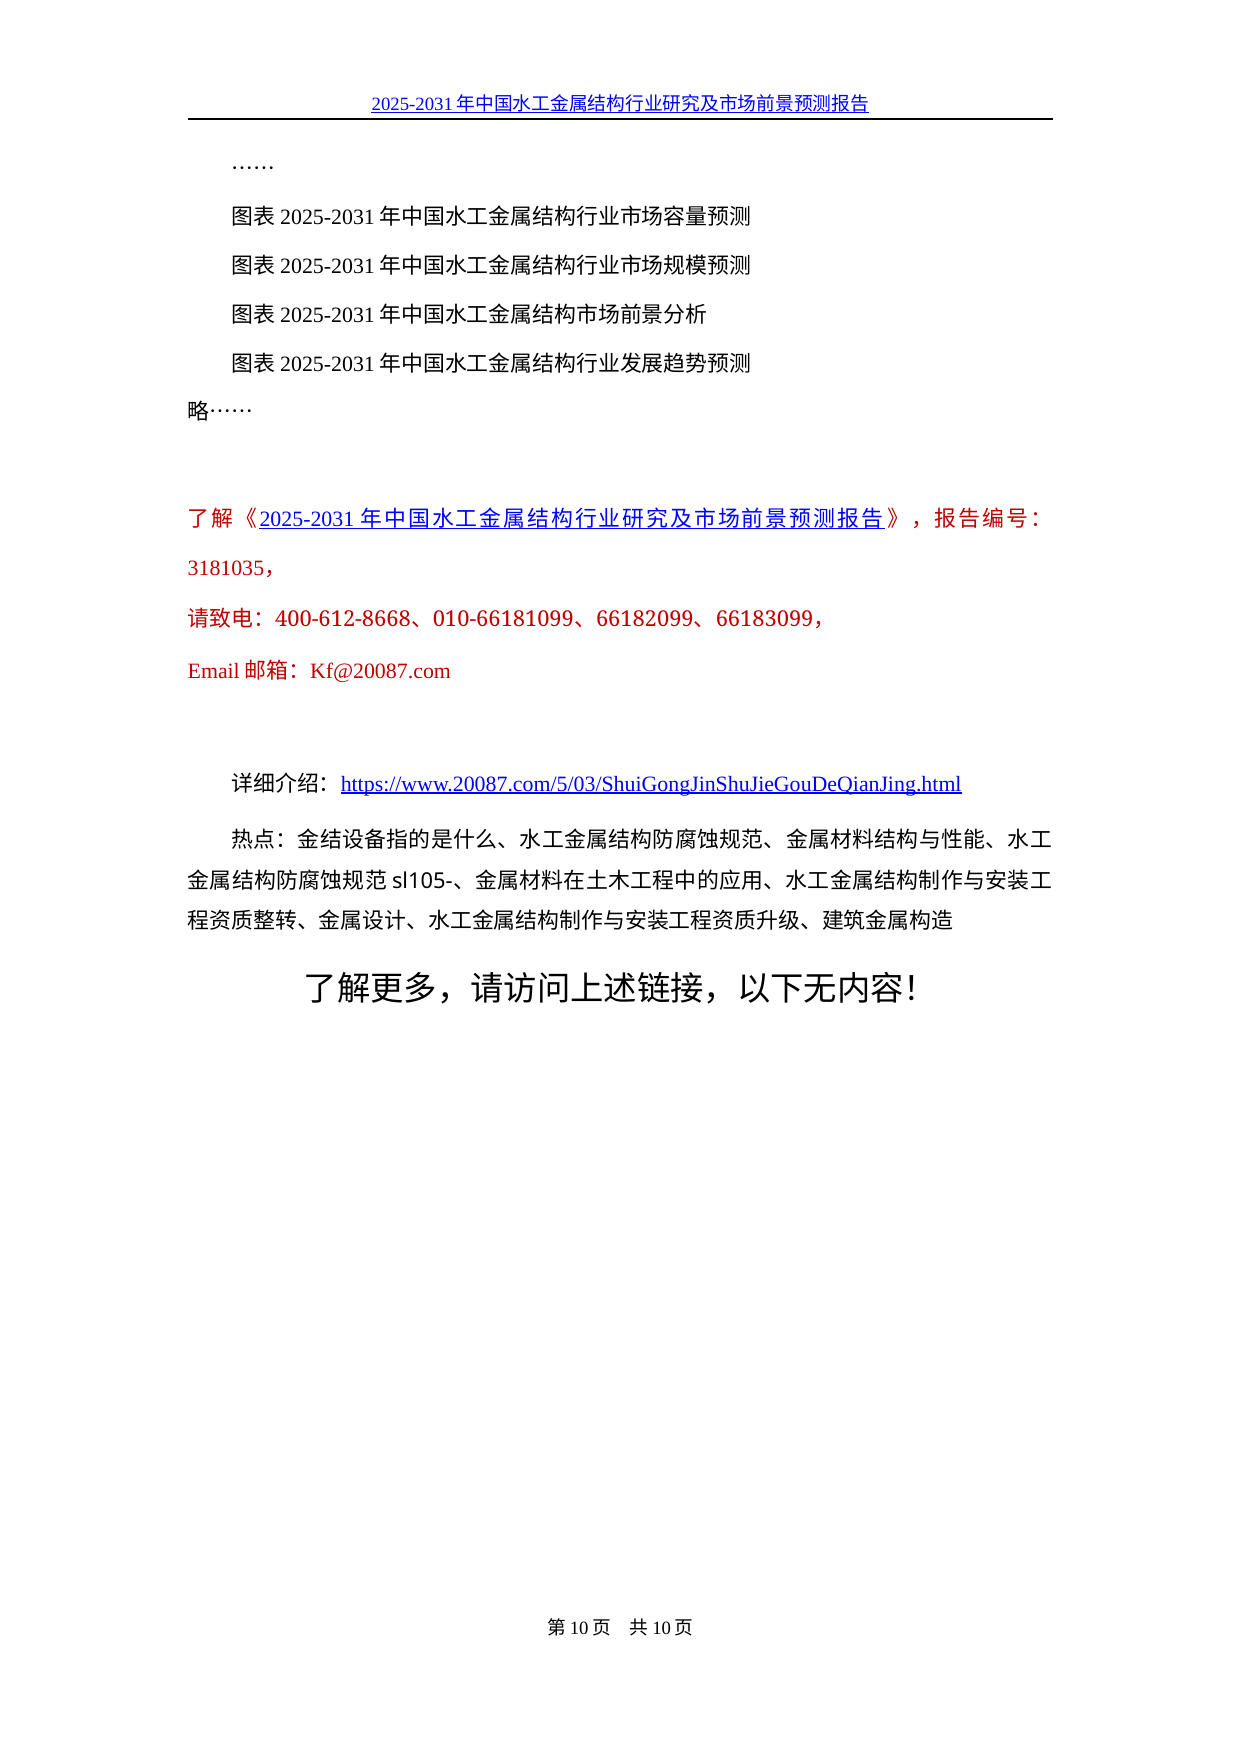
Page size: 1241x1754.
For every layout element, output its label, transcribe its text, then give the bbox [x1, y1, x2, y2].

text 了解《2025-2031年中国水工金属结构行业研究及市场前景预测报告》，报告编号：3181035， [187, 500, 1053, 582]
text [187, 150, 1053, 426]
text 请致电：400-612-8668、010-66181099、66182099、66183099， [187, 601, 1053, 633]
text 热点：金结设备指的是什么、水工金属结构防腐蚀规范、金属材料结构与性能、水工金属结构防腐蚀规范sl105-、金属材料在土木工程中的应用、水工金属结构制作与安装工程资质整转、金属设计、水工金属结构制作与安装工程资质升级、建筑金属构造 [187, 822, 1053, 936]
text 详细介绍：https://www.20087.com/5/03/ShuiGongJinShuJieGouDeQianJing.html [187, 765, 1053, 798]
title 了解更多，请访问上述链接，以下无内容！ [187, 953, 1053, 1018]
text Email邮箱：Kf@20087.com [187, 652, 1053, 685]
